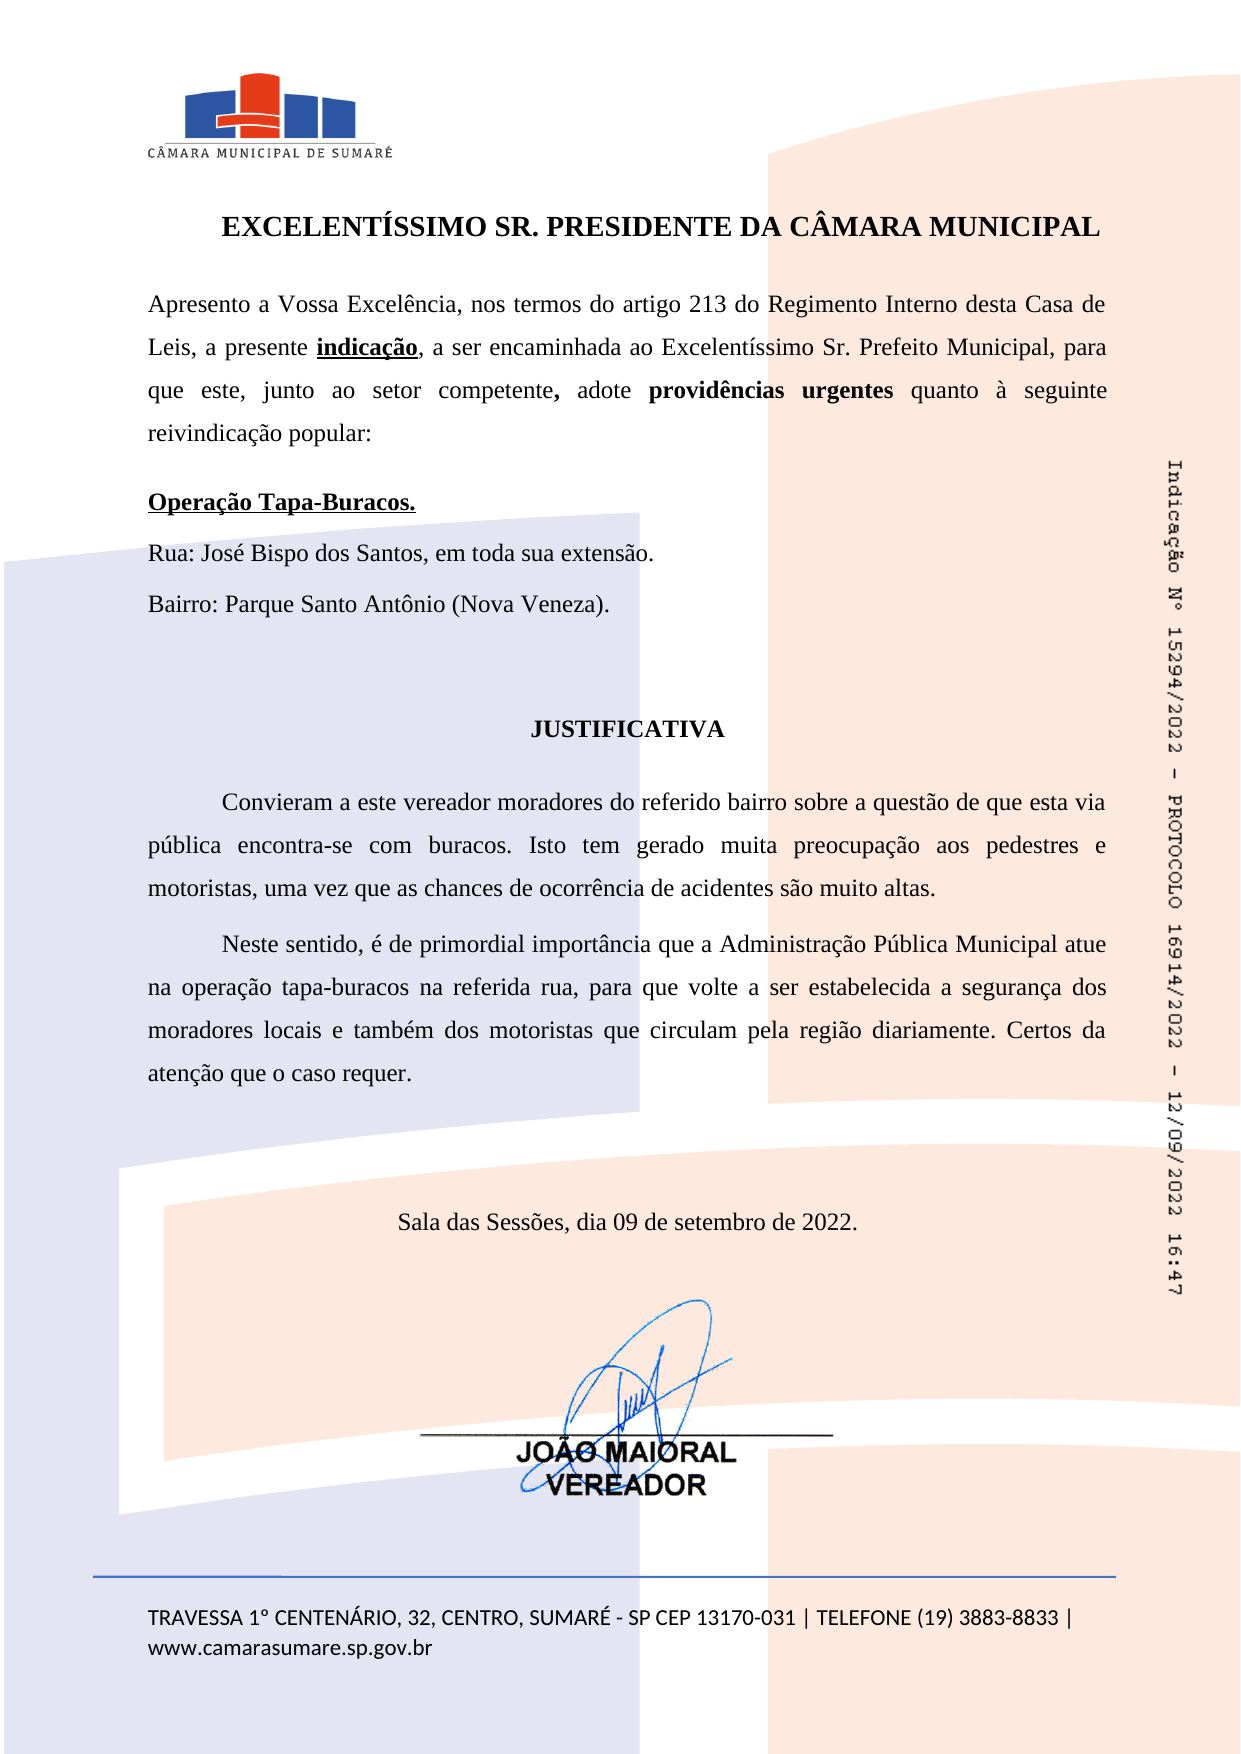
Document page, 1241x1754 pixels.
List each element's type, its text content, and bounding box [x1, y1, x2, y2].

text Bairro: Parque Santo Antônio (Nova Veneza). [148, 589, 1107, 618]
picture [1142, 455, 1205, 1299]
text Convieram a este vereador moradores do referido bairro sobre a questão de que esta via pública encontra-se com buracos. Isto tem gerado muita preocupação aos pedestres e motoristas, uma vez que as chances de ocorrência de acidentes são muito altas. [148, 787, 1107, 902]
text Sala das Sessões, dia 09 de setembro de 2022. [148, 1207, 1107, 1236]
picture [402, 1280, 853, 1515]
text Neste sentido, é de primordial importância que a Administração Pública Municipal atue na operação tapa-buracos na referida rua, para que volte a ser estabelecida a segurança dos moradores locais e também dos motoristas que circulam pela região diariamente. Certos da atenção que o caso requer. [148, 929, 1107, 1087]
text EXCELENTÍSSIMO SR. PRESIDENTE DA CÂMARA MUNICIPAL [148, 209, 1107, 242]
text Rua: José Bispo dos Santos, em toda sua extensão. [148, 538, 1107, 567]
picture [147, 73, 394, 160]
text JUSTIFICATIVA [148, 714, 1107, 743]
text Operação Tapa-Buracos. [148, 487, 1107, 515]
text Apresento a Vossa Excelência, nos termos do artigo 213 do Regimento Interno desta Casa de Leis, a presente indicação, a ser encaminhada ao Excelentíssimo Sr. Prefeito Municipal, para que este, junto ao setor competente, adote providências urgentes quanto à seguinte reivindicação popular: [148, 289, 1107, 447]
